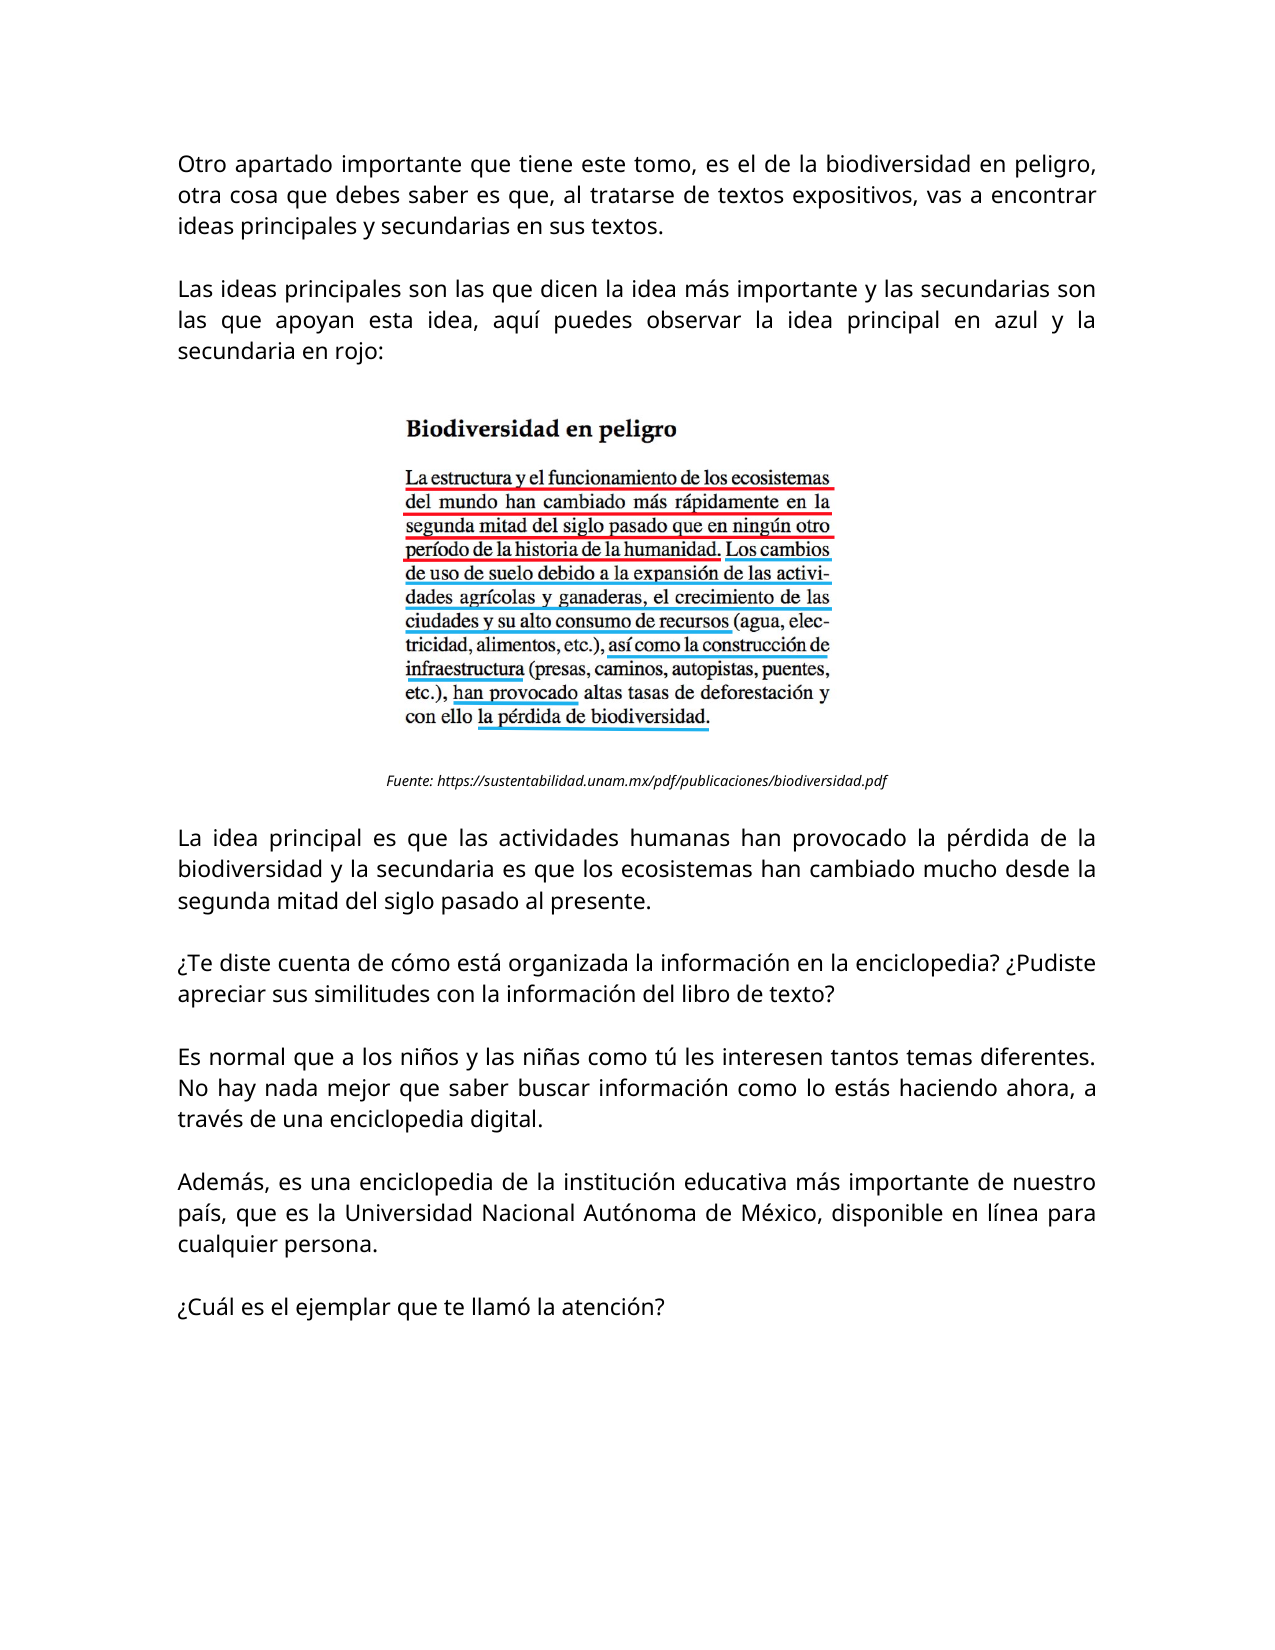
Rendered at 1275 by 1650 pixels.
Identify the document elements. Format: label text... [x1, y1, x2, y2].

text La idea principal es que las actividades humanas han provocado la pérdida de la biodiversidad y la secundaria es que los ecosistemas han cambiado mucho desde la segunda mitad del siglo pasado al presente. [177, 822, 1098, 916]
text Las ideas principales son las que dicen la idea más importante y las secundarias son las que apoyan esta idea, aquí puedes observar la idea principal en azul y la secundaria en rojo: [177, 273, 1098, 366]
text ¿Cuál es el ejemplar que te llamó la atención? [177, 1291, 1098, 1322]
text Además, es una enciclopedia de la institución educativa más importante de nuestro país, que es la Universidad Nacional Autónoma de México, disponible en línea para cualquier persona. [177, 1166, 1098, 1260]
picture [383, 397, 892, 771]
text Es normal que a los niños y las niñas como tú les interesen tantos temas diferentes. No hay nada mejor que saber buscar información como lo estás haciendo ahora, a través de una enciclopedia digital. [177, 1041, 1098, 1135]
text Otro apartado importante que tiene este tomo, es el de la biodiversidad en peligro, otra cosa que debes saber es que, al tratarse de textos expositivos, vas a encontrar ideas principales y secundarias en sus textos. [177, 148, 1098, 241]
text Fuente: https://sustentabilidad.unam.mx/pdf/publicaciones/biodiversidad.pdf [177, 771, 1098, 791]
text ¿Te diste cuenta de cómo está organizada la información en la enciclopedia? ¿Pudiste apreciar sus similitudes con la información del libro de texto? [177, 947, 1098, 1010]
